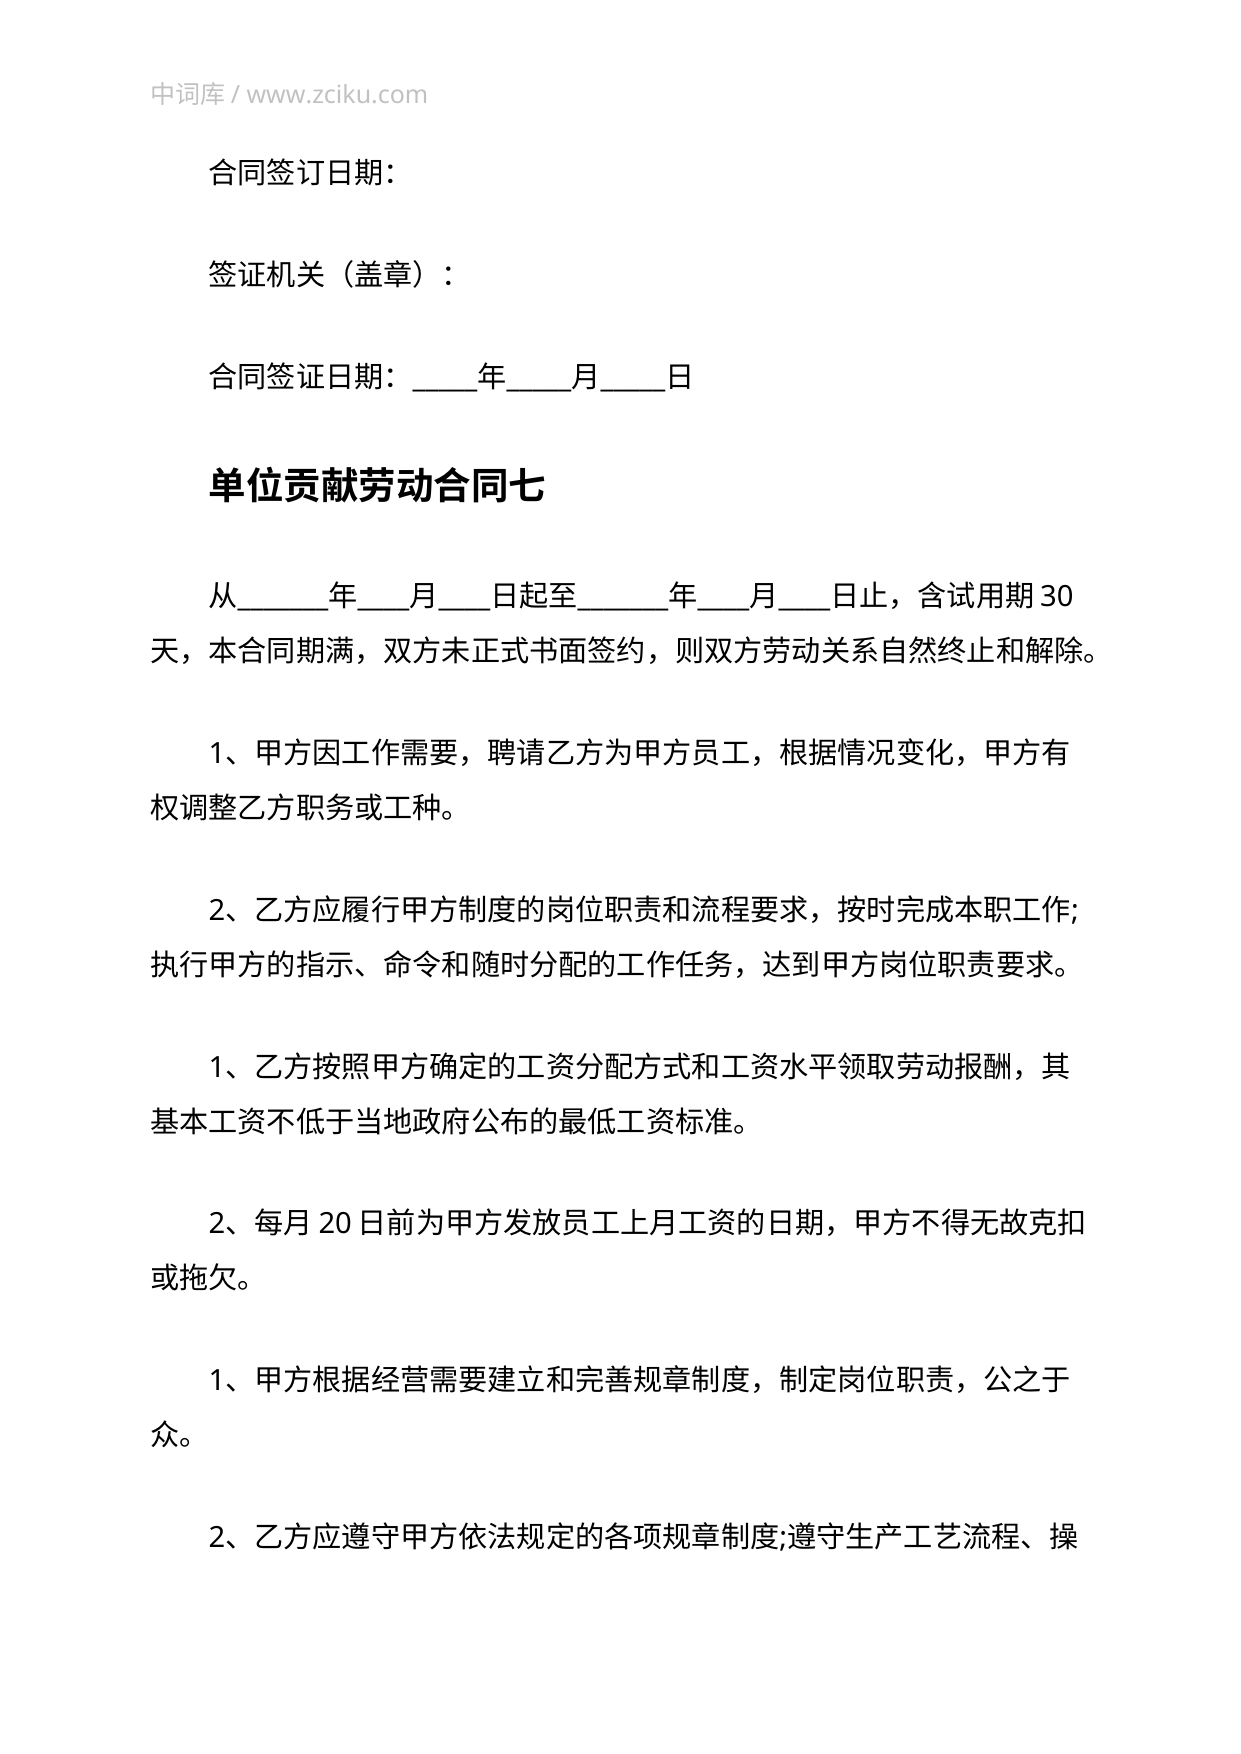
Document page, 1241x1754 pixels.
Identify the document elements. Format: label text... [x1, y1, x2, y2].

text 从_______年____月____日起至_______年____月____日止，含试用期30天，本合同期满，双方未正式书面签约，则双方劳动关系自然终止和解除。 [150, 573, 1090, 670]
text 1、甲方因工作需要，聘请乙方为甲方员工，根据情况变化，甲方有权调整乙方职务或工种。 [150, 730, 1090, 827]
text 2、乙方应履行甲方制度的岗位职责和流程要求，按时完成本职工作;执行甲方的指示、命令和随时分配的工作任务，达到甲方岗位职责要求。 [150, 886, 1090, 984]
text 签证机关（盖章）： [150, 252, 1090, 294]
text 合同签订日期： [150, 150, 1090, 192]
text 1、甲方根据经营需要建立和完善规章制度，制定岗位职责，公之于众。 [150, 1357, 1090, 1454]
text 单位贡献劳动合同七 [150, 456, 1090, 510]
text 1、乙方按照甲方确定的工资分配方式和工资水平领取劳动报酬，其基本工资不低于当地政府公布的最低工资标准。 [150, 1043, 1090, 1141]
text 2、每月20日前为甲方发放员工上月工资的日期，甲方不得无故克扣或拖欠。 [150, 1200, 1090, 1297]
text 合同签证日期：_____年_____月_____日 [150, 353, 1090, 396]
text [150, 1513, 1090, 1556]
